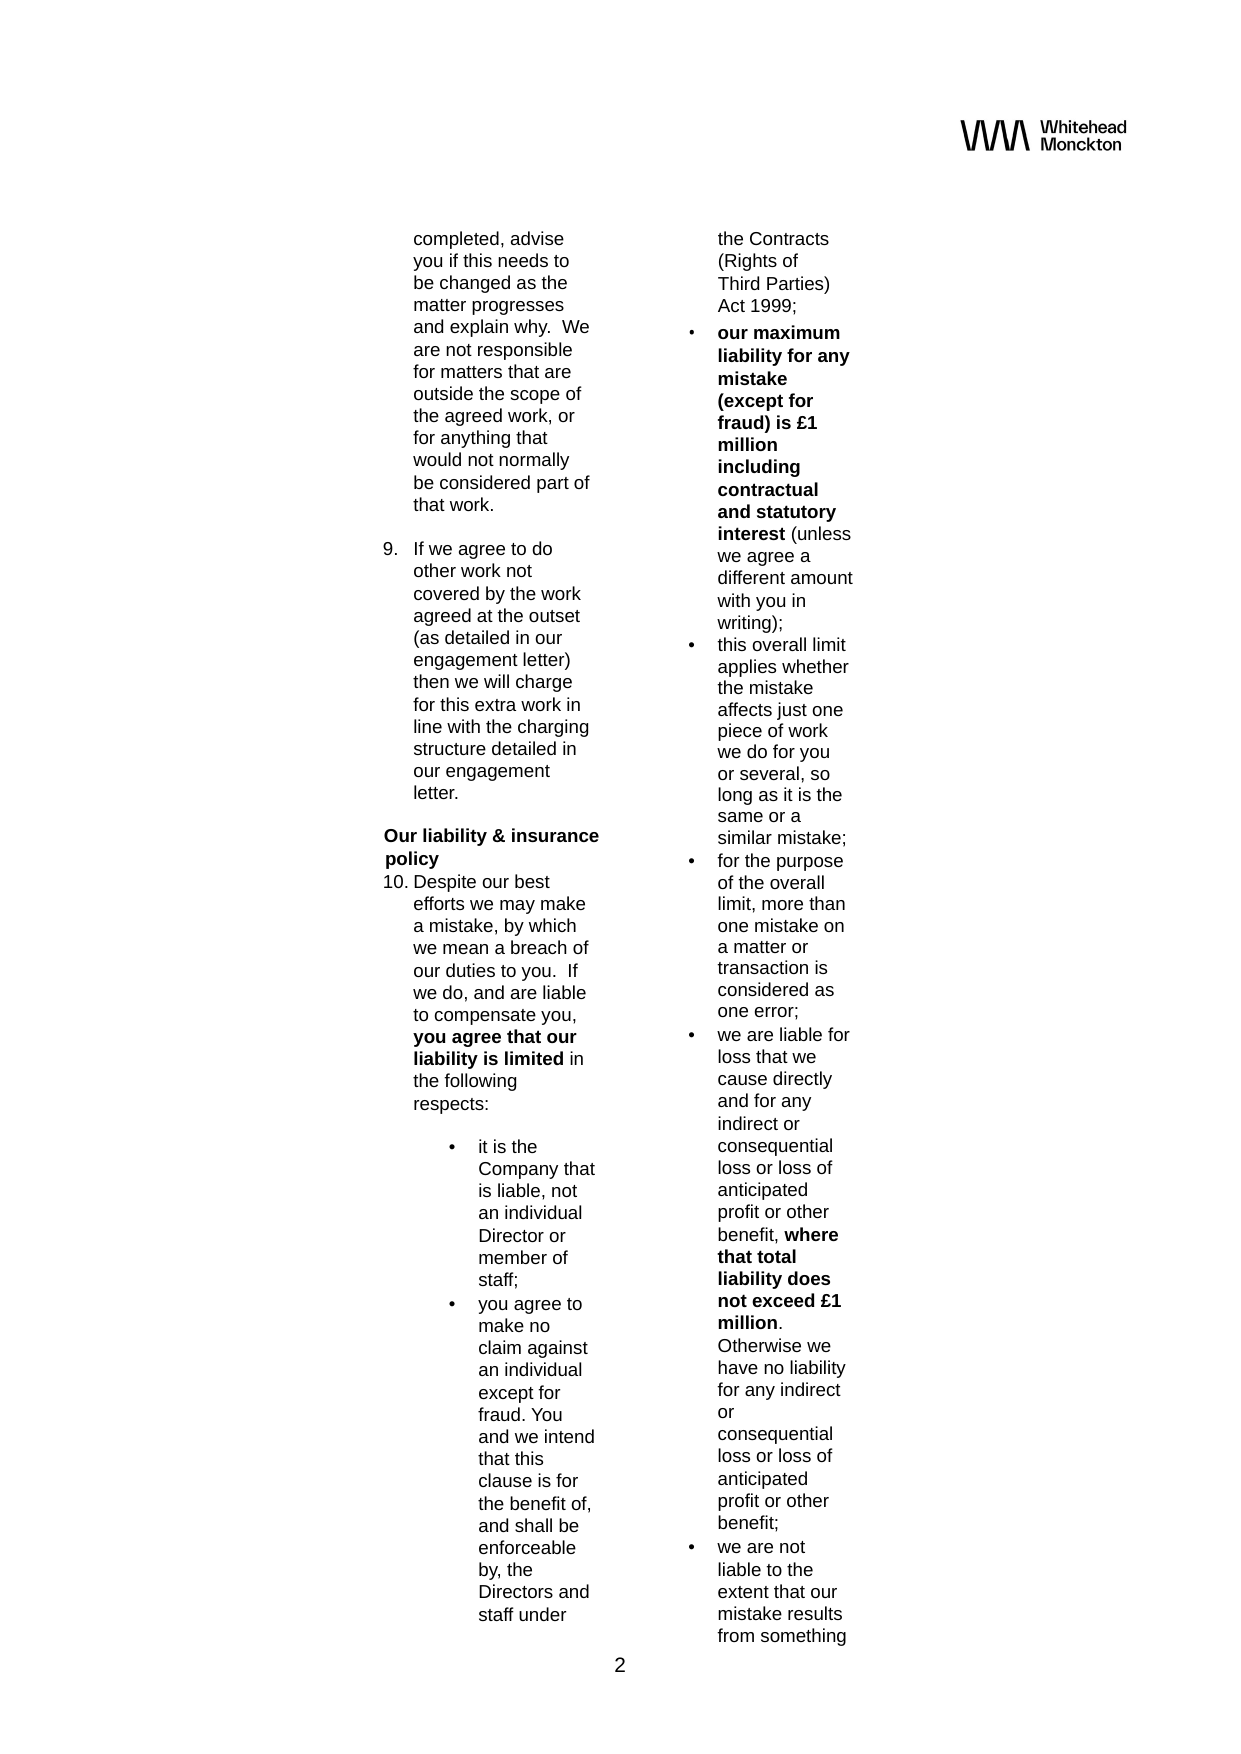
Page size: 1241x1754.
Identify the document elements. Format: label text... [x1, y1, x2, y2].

text Third Parties) Act 1999; [718, 273, 852, 316]
list Despite our best efforts we may make a mistake, by which we mean a breach of our duties to you. If we do, and are liable to compensate you, you agree that our liability is limited in the following respects: [383, 871, 595, 1114]
list you agree to make no claim against an individual except for fraud. You and we intend that this clause is for the benefit of, and shall be enforceable by, the [448, 1293, 595, 1581]
text Directors and staff under the Contracts (Rights of [478, 1581, 595, 1625]
subtitle Our liability & insurance policy [384, 825, 600, 869]
text Directors and staff under the Contracts (Rights of [718, 227, 852, 271]
list for the purpose of the overall limit, more than one mistake on a matter or transaction is considered as one error; [688, 851, 852, 1021]
subtitle • our maximum liability for any mistake (except for fraud) is £1 million including contractual and statutory interest (unless we agree a different amount with you in writing); [688, 319, 856, 633]
list it is the Company that is liable, not an individual Director or member of staff; [448, 1136, 595, 1290]
list If we agree to do other work not covered by the work agreed at the outset (as detailed in our engagement letter) then we will charge for this extra work in line with the charging structure detailed in our engagement letter. [383, 538, 595, 804]
picture [936, 75, 1151, 196]
list this overall limit applies whether the mistake affects just one piece of work we do for you or several, so long as it is the same or a similar mistake; [688, 635, 852, 848]
list we are liable for loss that we cause directly and for any indirect or consequential loss or loss of anticipated profit or other benefit, where that total liability does not exceed £1 million. Otherwise we have no liability for any indirect or consequential loss or loss of anticipated profit or other benefit; [688, 1024, 852, 1533]
